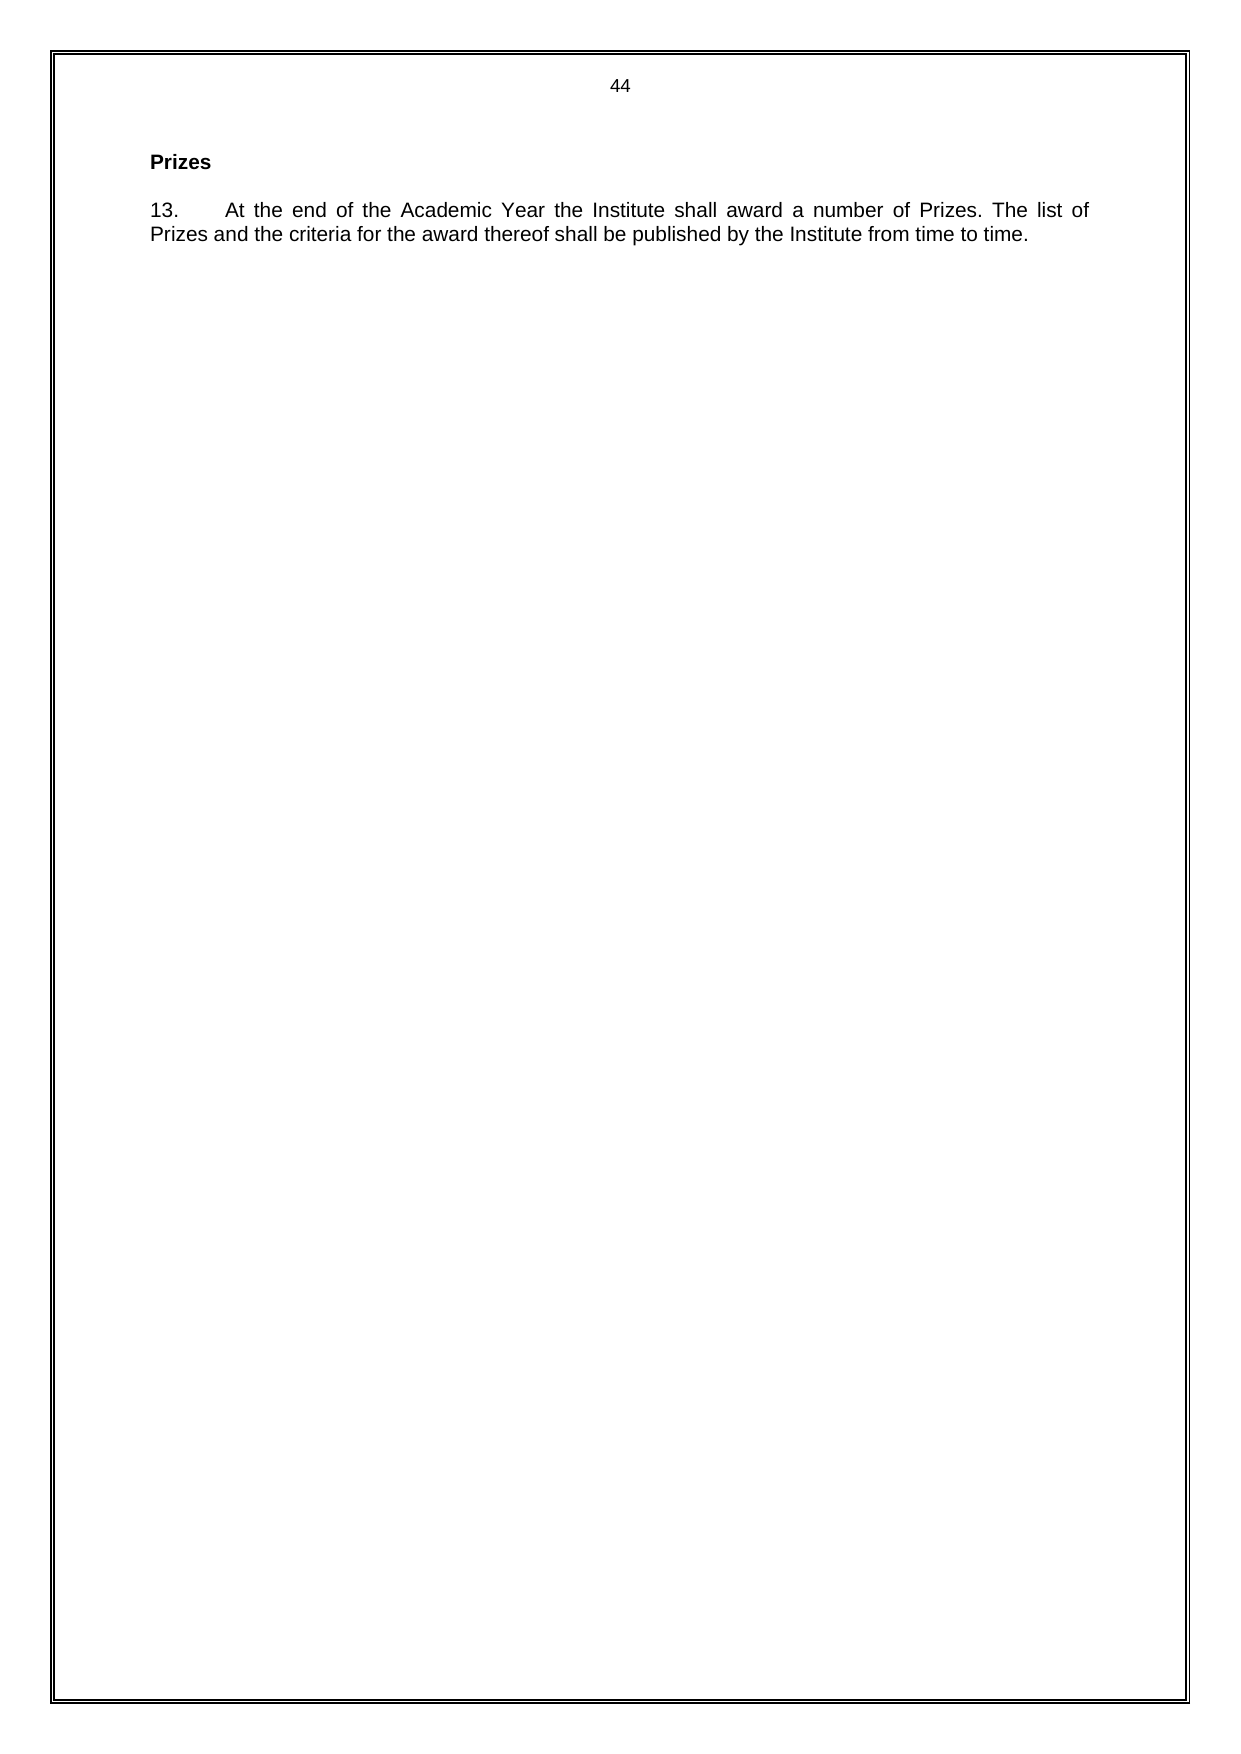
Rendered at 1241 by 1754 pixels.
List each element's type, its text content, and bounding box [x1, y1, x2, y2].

subtitle Prizes [150, 150, 1090, 174]
text 13. At the end of the Academic Year the Institute shall award a number of Prizes. The list of Prizes and the criteria for the award thereof shall be published by the Institute from time to time. [150, 198, 1090, 246]
